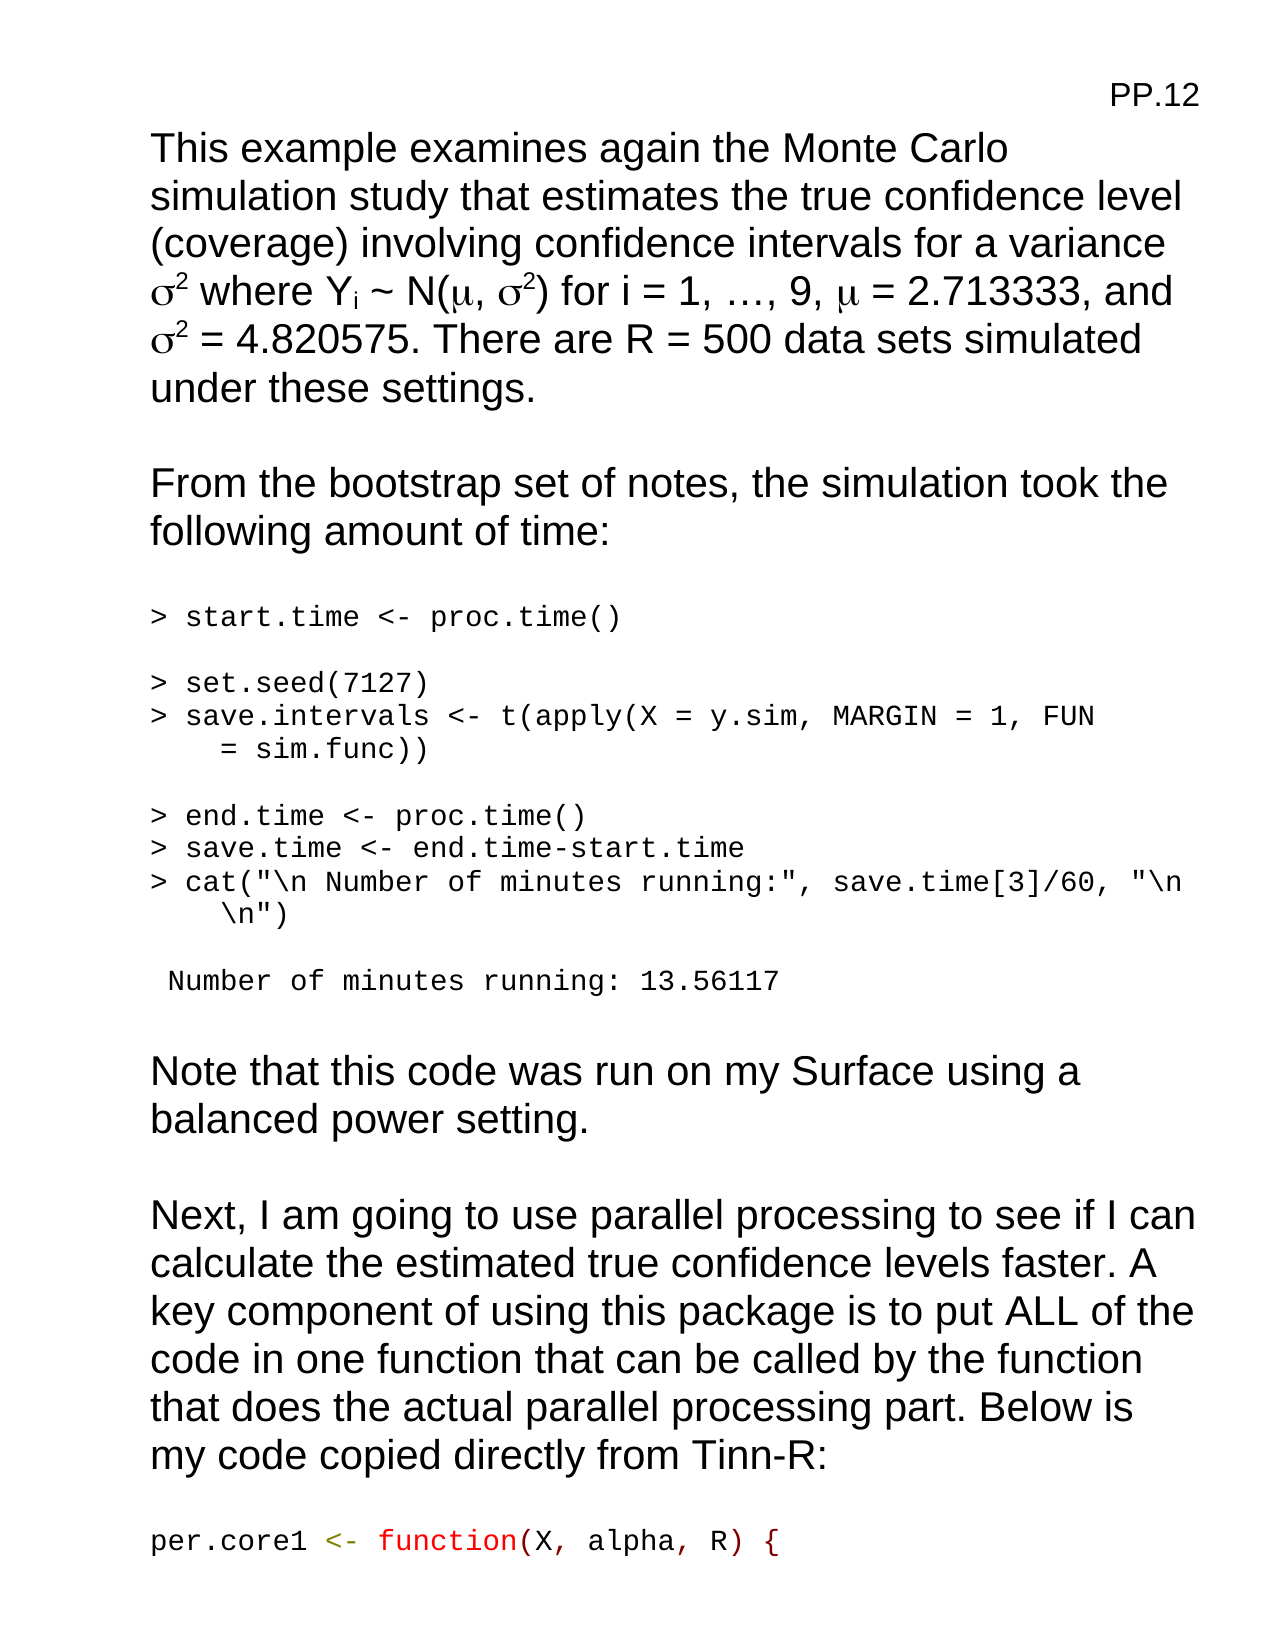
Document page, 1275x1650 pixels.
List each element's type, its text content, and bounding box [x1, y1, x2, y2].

text > cat("\n Number of minutes running:", save.time[3]/60, "\n [150, 867, 1200, 900]
text > save.time <- end.time-start.time [150, 834, 1200, 867]
text Number of minutes running: 13.56117 [150, 966, 1200, 999]
text per.core1 <- function(X, alpha, R) { [150, 1526, 1200, 1559]
text > save.intervals <- t(apply(X = y.sim, MARGIN = 1, FUN [150, 702, 1200, 734]
text > end.time <- proc.time() [150, 801, 1200, 834]
text > set.seed(7127) [150, 668, 1200, 702]
text This example examines again the Monte Carlo simulation study that estimates the true confidence level (coverage) involving confidence intervals for a variance 2 where Yi ~ N(, 2) for i = 1, …, 9, = 2.713333, and 2 = 4.820575. There are R = 500 data sets simulated under these settings. [150, 123, 1200, 411]
text From the bootstrap set of notes, the simulation took the following amount of time: [150, 459, 1200, 554]
text Next, I am going to use parallel processing to see if I can calculate the estimated true confidence levels faster. A key component of using this package is to put all of the code in one function that can be called by the function that does the actual parallel processing part. Below is my code copied directly from Tinn-R: [150, 1190, 1200, 1478]
text Note that this code was run on my Surface using a balanced power setting. [150, 1047, 1200, 1142]
text = sim.func)) [150, 734, 1200, 768]
text \n") [150, 900, 1200, 933]
text > start.time <- proc.time() [150, 602, 1200, 636]
